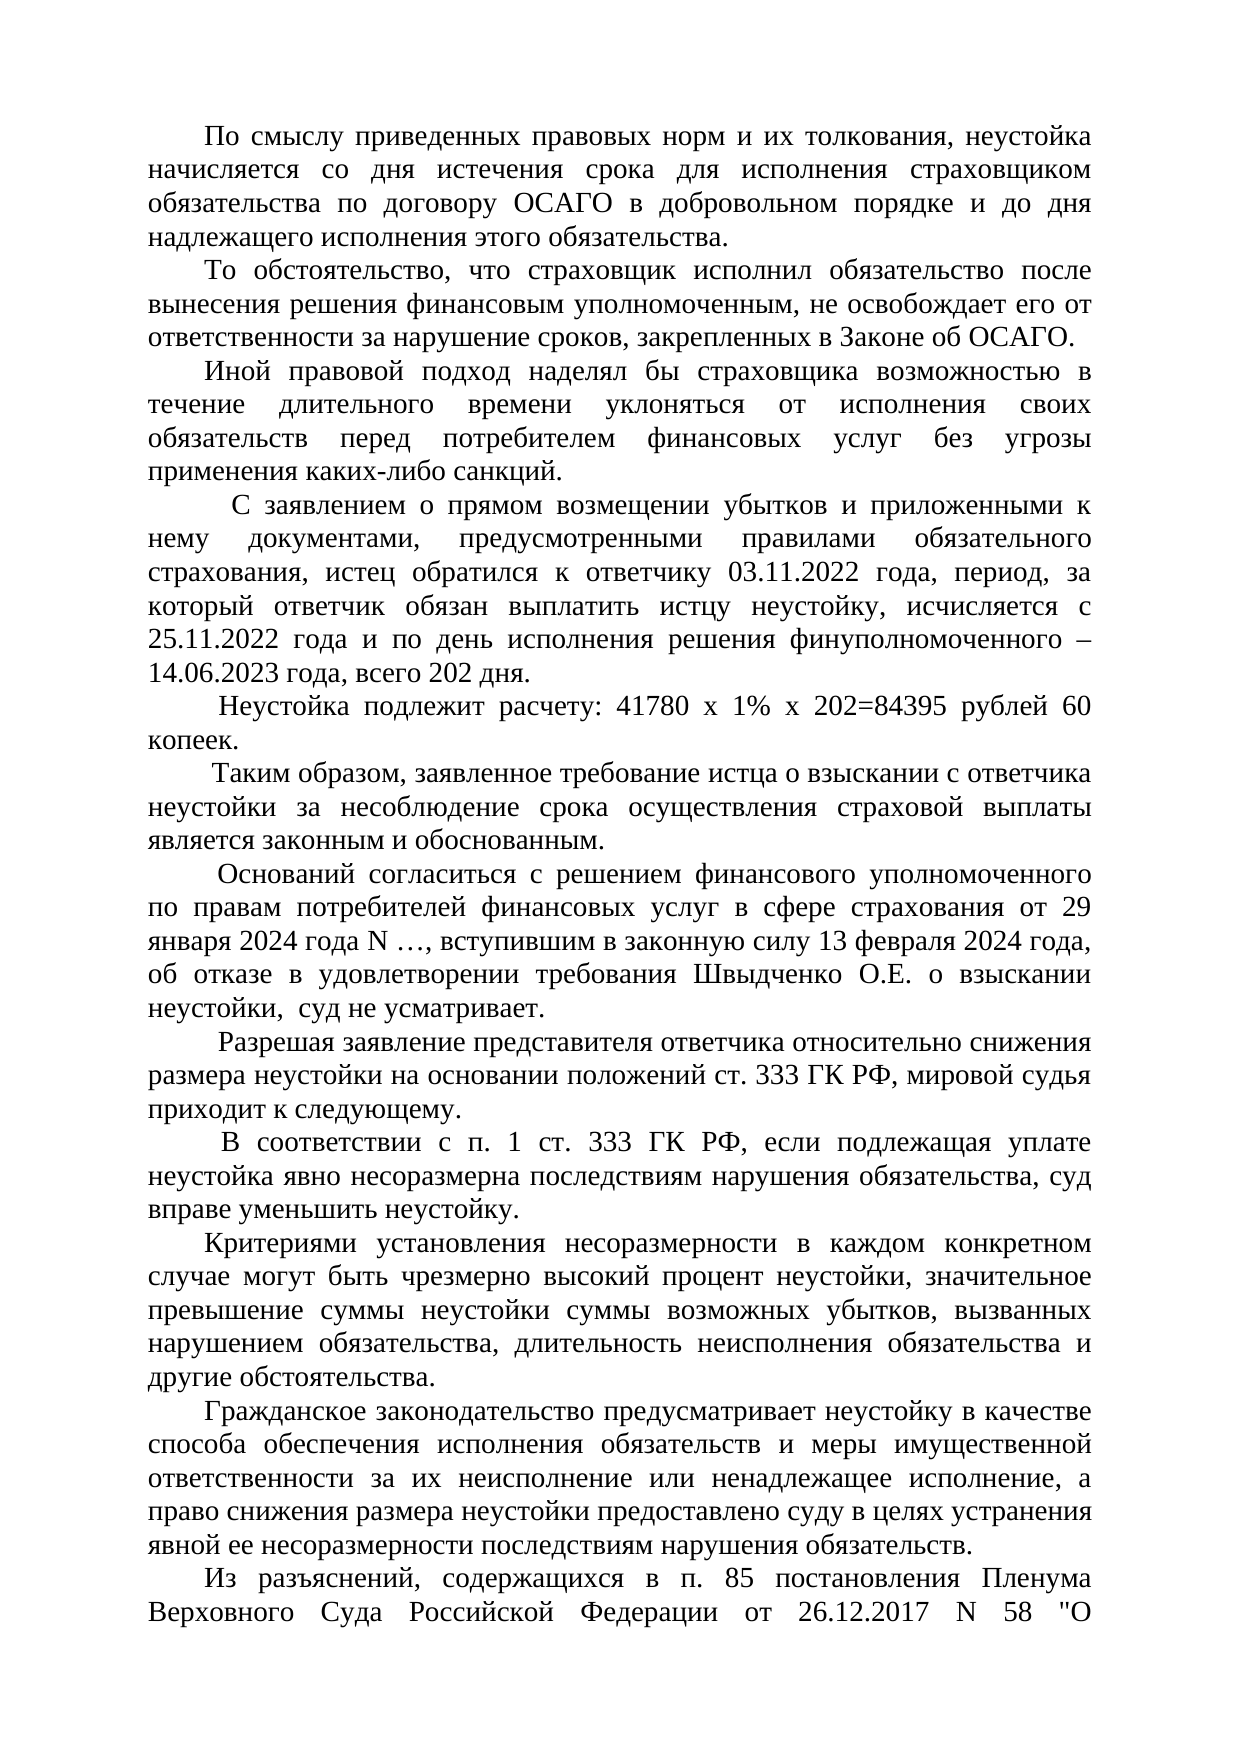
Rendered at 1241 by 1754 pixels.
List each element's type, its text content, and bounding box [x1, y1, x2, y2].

text Оснований согласиться с решением финансового уполномоченного по правам потребителей финансовых услуг в сфере страхования от 29 января 2024 года N …, вступившим в законную силу 13 февраля 2024 года, об отказе в удовлетворении требования Швыдченко О.Е. о взыскании неустойки, суд не усматривает. [148, 856, 1092, 1024]
text Гражданское законодательство предусматривает неустойку в качестве способа обеспечения исполнения обязательств и меры имущественной ответственности за их неисполнение или ненадлежащее исполнение, а право снижения размера неустойки предоставлено суду в целях устранения явной ее несоразмерности последствиям нарушения обязательств. [148, 1393, 1092, 1560]
text То обстоятельство, что страховщик исполнил обязательство после вынесения решения финансовым уполномоченным, не освобождает его от ответственности за нарушение сроков, закрепленных в Законе об ОСАГО. [148, 252, 1092, 353]
text Разрешая заявление представителя ответчика относительно снижения размера неустойки на основании положений ст. 333 ГК РФ, мировой судья приходит к следующему. [148, 1024, 1092, 1124]
text По смыслу приведенных правовых норм и их толкования, неустойка начисляется со дня истечения срока для исполнения страховщиком обязательства по договору ОСАГО в добровольном порядке и до дня надлежащего исполнения этого обязательства. [148, 118, 1092, 252]
text Неустойка подлежит расчету: 41780 х 1% х 202=84395 рублей 60 копеек. [148, 688, 1092, 755]
text Критериями установления несоразмерности в каждом конкретном случае могут быть чрезмерно высокий процент неустойки, значительное превышение суммы неустойки суммы возможных убытков, вызванных нарушением обязательства, длительность неисполнения обязательства и другие обстоятельства. [148, 1225, 1092, 1393]
text Иной правовой подход наделял бы страховщика возможностью в течение длительного времени уклоняться от исполнения своих обязательств перед потребителем финансовых услуг без угрозы применения каких-либо санкций. [148, 353, 1092, 487]
text Таким образом, заявленное требование истца о взыскании с ответчика неустойки за несоблюдение срока осуществления страховой выплаты является законным и обоснованным. [148, 755, 1092, 856]
text В соответствии с п. 1 ст. 333 ГК РФ, если подлежащая уплате неустойка явно несоразмерна последствиям нарушения обязательства, суд вправе уменьшить неустойку. [148, 1124, 1092, 1225]
text С заявлением о прямом возмещении убытков и приложенными к нему документами, предусмотренными правилами обязательного страхования, истец обратился к ответчику 03.11.2022 года, период, за который ответчик обязан выплатить истцу неустойку, исчисляется с 25.11.2022 года и по день исполнения решения финуполномоченного – 14.06.2023 года, всего 202 дня. [148, 487, 1092, 688]
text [148, 1560, 1092, 1627]
